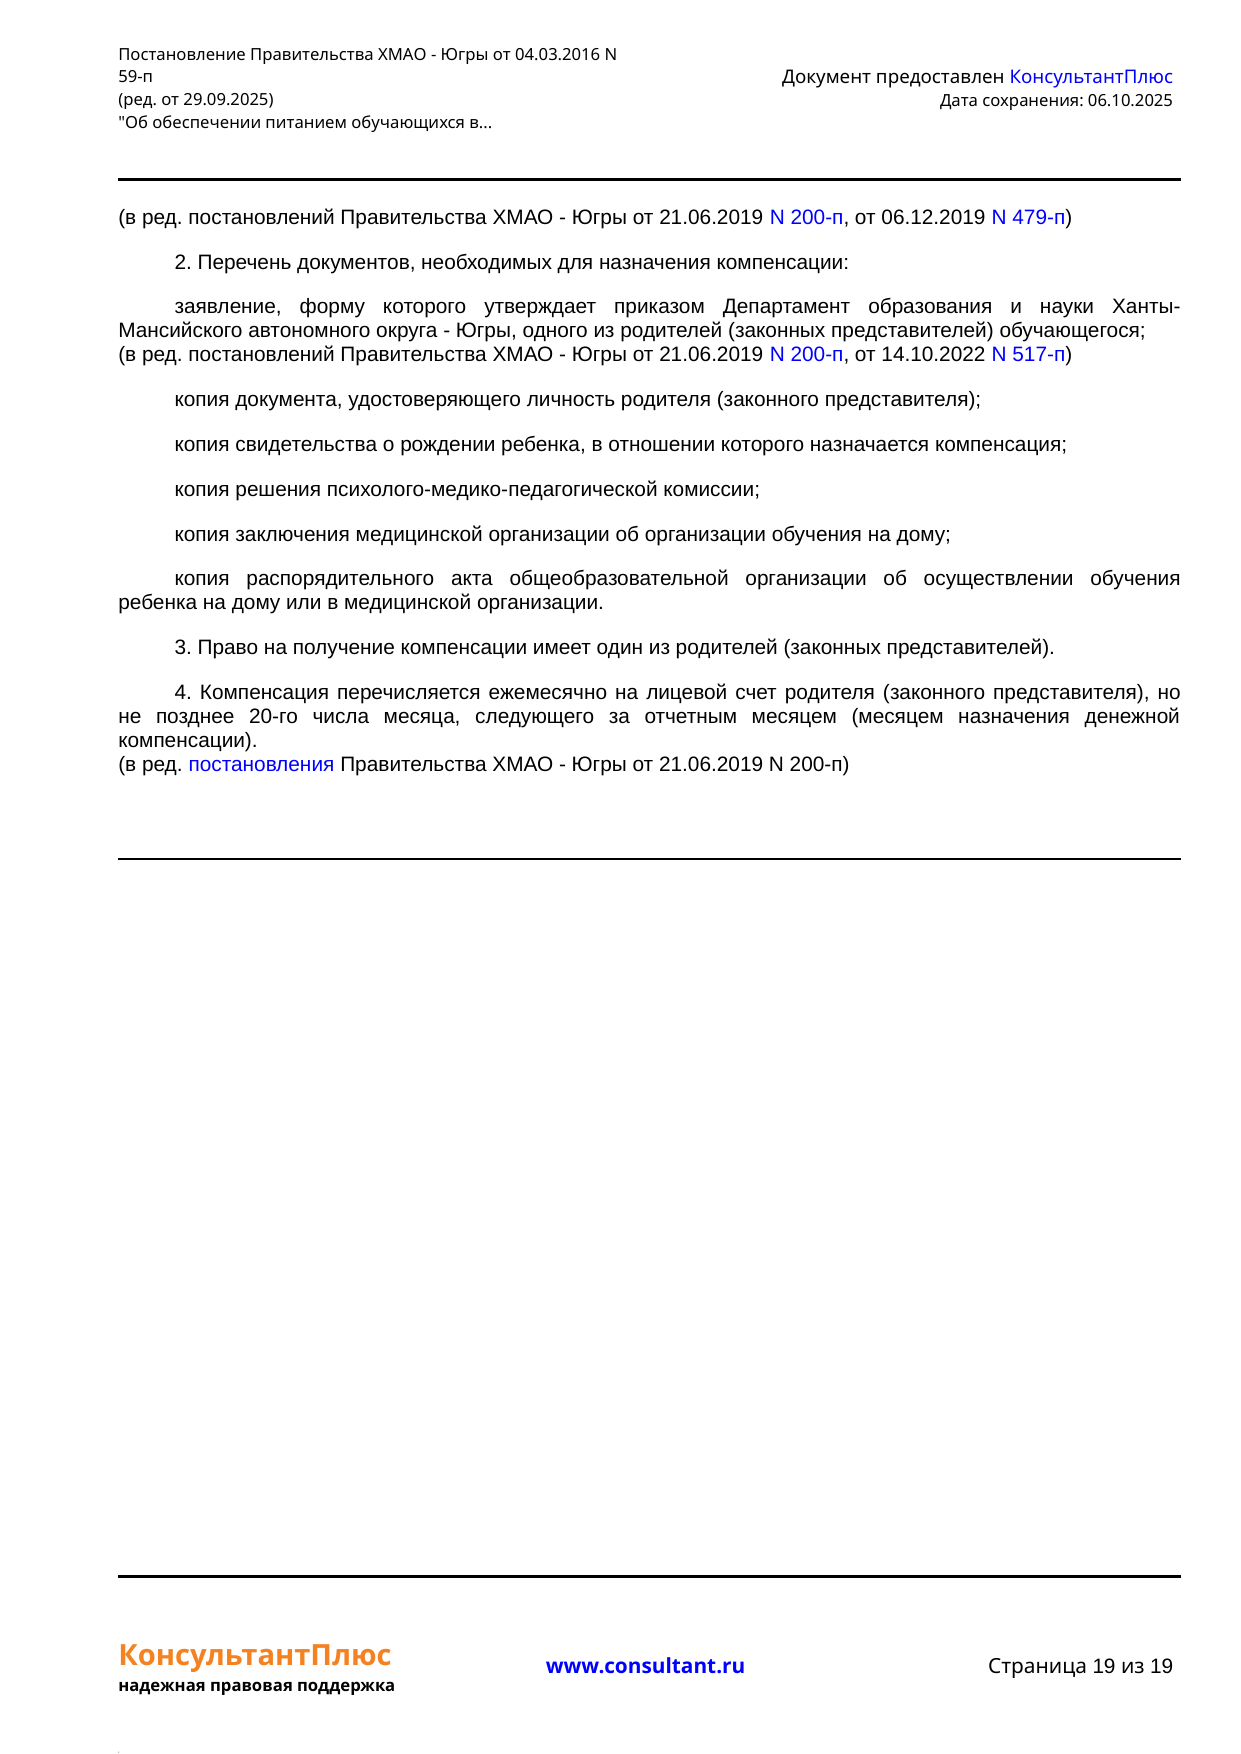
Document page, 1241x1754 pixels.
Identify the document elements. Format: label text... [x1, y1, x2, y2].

text копия документа, удостоверяющего личность родителя (законного представителя); [118, 387, 1181, 411]
text заявление, форму которого утверждает приказом Департамент образования и науки Ханты-Мансийского автономного округа - Югры, одного из родителей (законных представителей) обучающегося; [118, 294, 1181, 342]
text 4. Компенсация перечисляется ежемесячно на лицевой счет родителя (законного представителя), но не позднее 20-го числа месяца, следующего за отчетным месяцем (месяцем назначения денежной компенсации). [118, 680, 1181, 752]
text 2. Перечень документов, необходимых для назначения компенсации: [118, 249, 1181, 273]
text копия распорядительного акта общеобразовательной организации об осуществлении обучения ребенка на дому или в медицинской организации. [118, 566, 1181, 614]
text (в ред. постановлений Правительства ХМАО - Югры от 21.06.2019 N 200-п, от 06.12.2019 N 479-п) [118, 205, 1181, 229]
text (в ред. постановления Правительства ХМАО - Югры от 21.06.2019 N 200-п) [118, 752, 1181, 776]
text 3. Право на получение компенсации имеет один из родителей (законных представителей). [118, 635, 1181, 659]
text копия свидетельства о рождении ребенка, в отношении которого назначается компенсация; [118, 432, 1181, 456]
text копия решения психолого-медико-педагогической комиссии; [118, 477, 1181, 501]
text копия заключения медицинской организации об организации обучения на дому; [118, 521, 1181, 545]
text (в ред. постановлений Правительства ХМАО - Югры от 21.06.2019 N 200-п, от 14.10.2022 N 517-п) [118, 342, 1181, 366]
